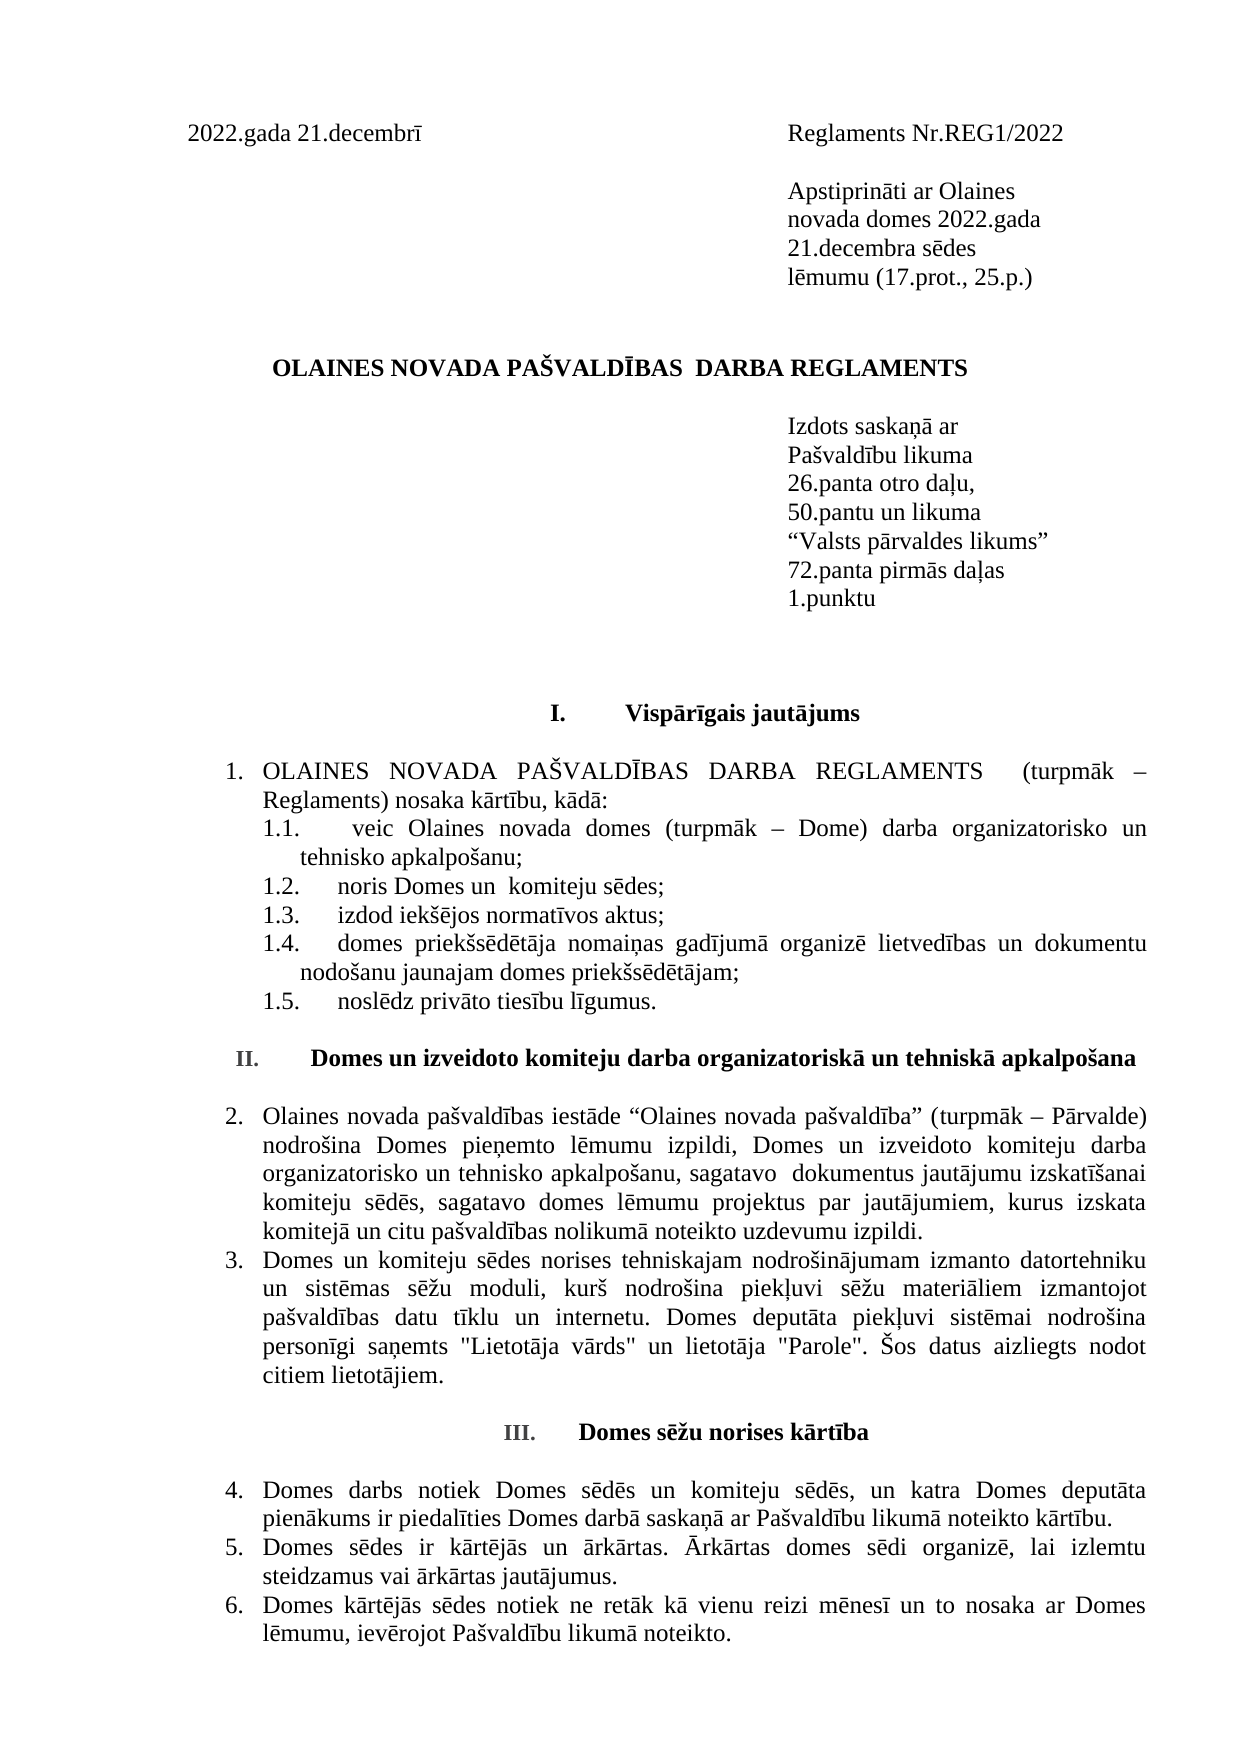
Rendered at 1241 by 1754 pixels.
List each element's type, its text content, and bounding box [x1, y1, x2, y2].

list izdod iekšējos normatīvos aktus; [262, 900, 1147, 928]
list Domes sēžu norises kārtība [225, 1417, 1147, 1446]
list Vispārīgais jautājums [262, 698, 1147, 727]
text Izdots saskaņā ar Pašvaldību likuma 26.panta otro daļu, 50.pantu un likuma “Valsts pārvaldes likums” 72.panta pirmās daļas 1.punktu [787, 411, 1053, 612]
text 2022.gada 21.decembrī Reglaments Nr.REG1/2022 [187, 118, 1103, 147]
list noslēdz privāto tiesību līgumus. [262, 986, 1147, 1015]
text Apstiprināti ar Olaines novada domes 2022.gada 21.decembra sēdes lēmumu (17.prot., 25.p.) [787, 176, 1053, 291]
list domes priekšsēdētāja nomaiņas gadījumā organizē lietvedības un dokumentu nodošanu jaunajam domes priekšsēdētājam; [262, 928, 1147, 986]
list Domes darbs notiek Domes sēdēs un komiteju sēdēs, un katra Domes deputāta pienākums ir piedalīties Domes darbā saskaņā ar Pašvaldību likumā noteikto kārtību. [225, 1475, 1147, 1532]
list noris Domes un komiteju sēdes; [262, 871, 1147, 900]
list veic Olaines novada domes (turpmāk – Dome) darba organizatorisko un tehnisko apkalpošanu; [262, 813, 1147, 871]
list Domes sēdes ir kārtējās un ārkārtas. Ārkārtas domes sēdi organizē, lai izlemtu steidzamus vai ārkārtas jautājumus. [225, 1532, 1147, 1590]
list Domes un izveidoto komiteju darba organizatoriskā un tehniskā apkalpošana [225, 1043, 1147, 1072]
list Domes kārtējās sēdes notiek ne retāk kā vienu reizi mēnesī un to nosaka ar Domes lēmumu, ievērojot Pašvaldību likumā noteikto. [225, 1590, 1147, 1647]
list OLAINES NOVADA PAŠVALDĪBAS DARBA REGLAMENTS (turpmāk – Reglaments) nosaka kārtību, kādā: [225, 756, 1147, 813]
list Olaines novada pašvaldības iestāde “Olaines novada pašvaldība” (turpmāk – Pārvalde) nodrošina Domes pieņemto lēmumu izpildi, Domes un izveidoto komiteju darba organizatorisko un tehnisko apkalpošanu, sagatavo dokumentus jautājumu izskatīšanai komiteju sēdēs, sagatavo domes lēmumu projektus par jautājumiem, kurus izskata komitejā un citu pašvaldības nolikumā noteikto uzdevumu izpildi. [225, 1101, 1147, 1245]
text OLAINES NOVADA PAŠVALDĪBAS DARBA REGLAMENTS [187, 353, 1053, 382]
list Domes un komiteju sēdes norises tehniskajam nodrošinājumam izmanto datortehniku un sistēmas sēžu moduli, kurš nodrošina piekļuvi sēžu materiāliem izmantojot pašvaldības datu tīklu un internetu. Domes deputāta piekļuvi sistēmai nodrošina personīgi saņemts "Lietotāja vārds" un lietotāja "Parole". Šos datus aizliegts nodot citiem lietotājiem. [225, 1245, 1147, 1388]
